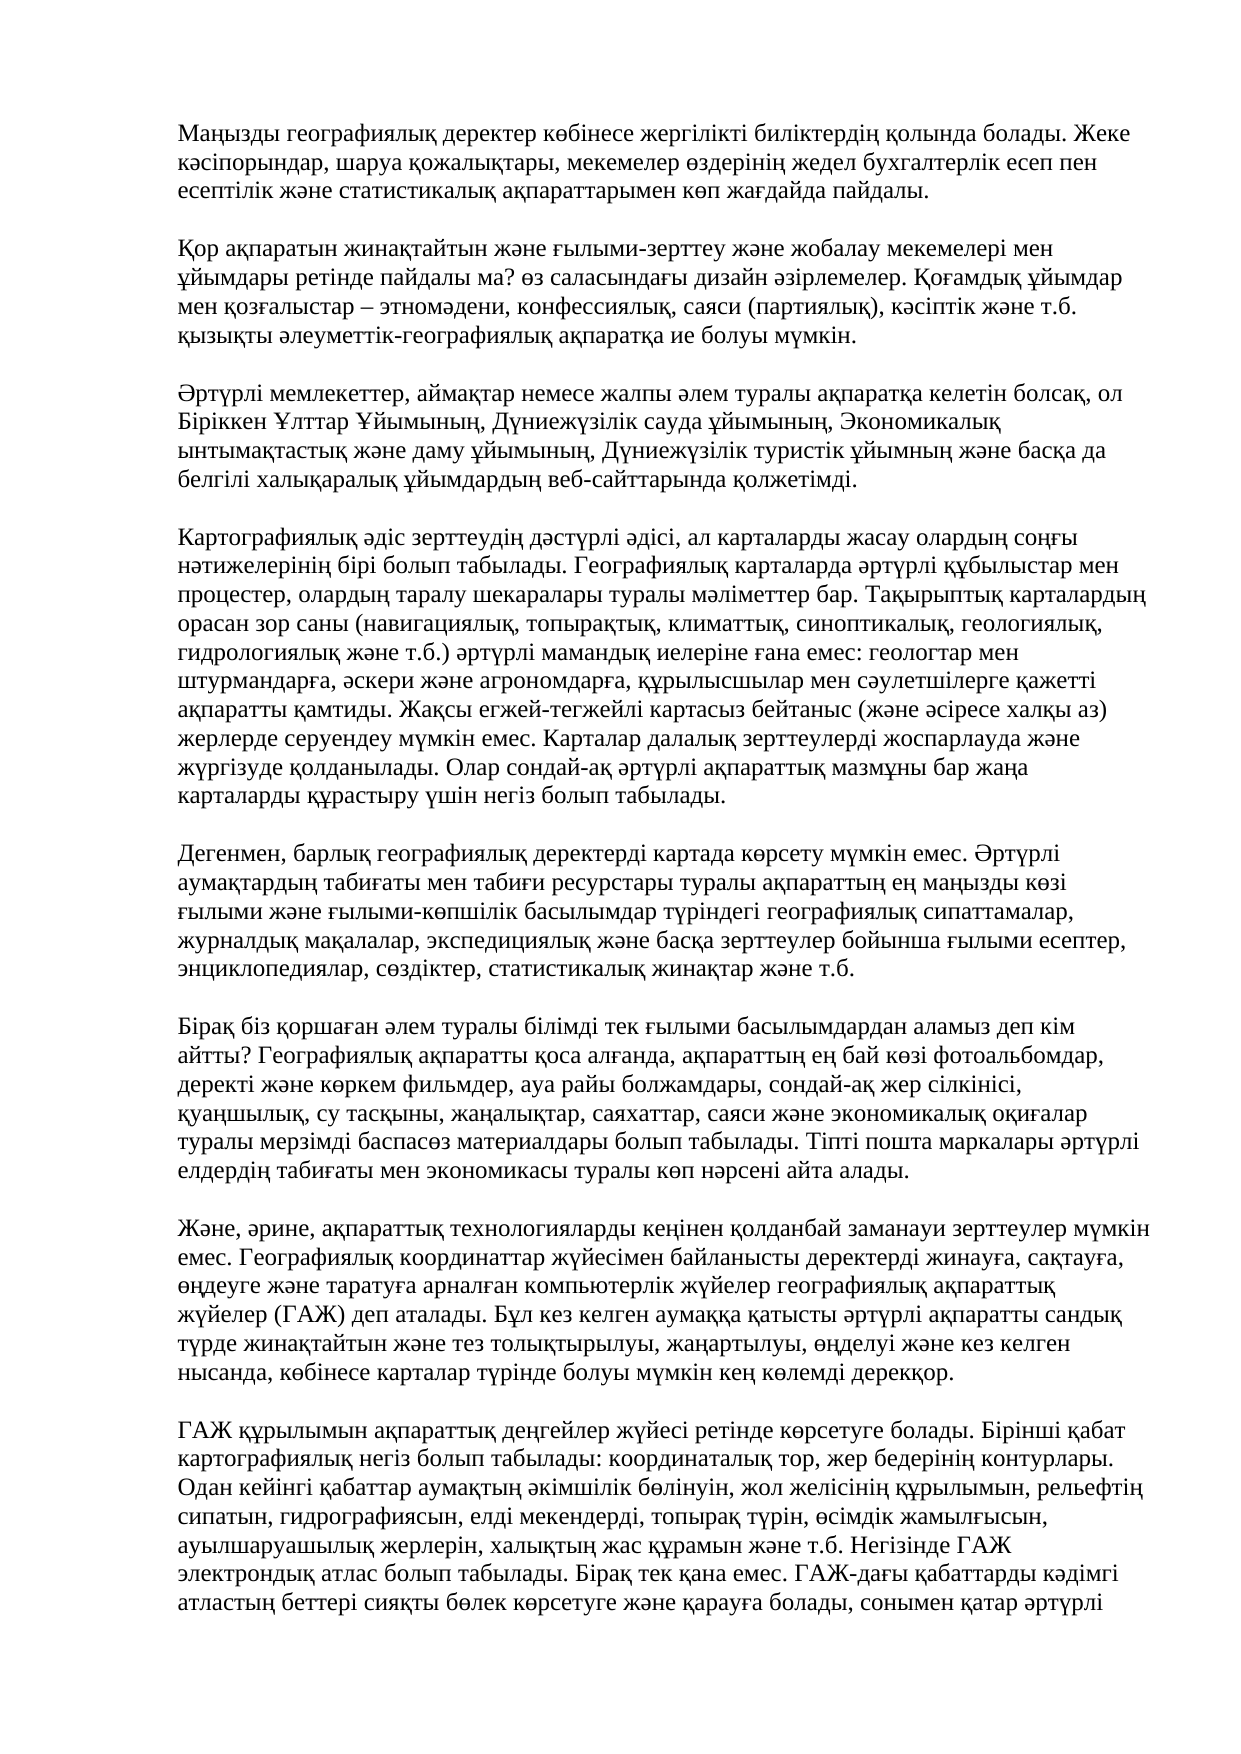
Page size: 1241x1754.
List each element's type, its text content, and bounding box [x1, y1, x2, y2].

text Дегенмен, барлық географиялық деректерді картада көрсету мүмкін емес. Әртүрлі аумақтардың табиғаты мен табиғи ресурстары туралы ақпараттың ең маңызды көзі ғылыми және ғылыми-көпшілік басылымдар түріндегі географиялық сипаттамалар, журналдық мақалалар, экспедициялық және басқа зерттеулер бойынша ғылыми есептер, энциклопедиялар, сөздіктер, статистикалық жинақтар және т.б. [177, 838, 1152, 982]
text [177, 118, 1152, 204]
text Бірақ біз қоршаған әлем туралы білімді тек ғылыми басылымдардан аламыз деп кім айтты? Географиялық ақпаратты қоса алғанда, ақпараттың ең бай көзі фотоальбомдар, деректі және көркем фильмдер, ауа райы болжамдары, сондай-ақ жер сілкінісі, қуаңшылық, су тасқыны, жаңалықтар, саяхаттар, саяси және экономикалық оқиғалар туралы мерзімді баспасөз материалдары болып табылады. Тіпті пошта маркалары әртүрлі елдердің табиғаты мен экономикасы туралы көп нәрсені айта алады. [177, 1011, 1152, 1184]
text Қор ақпаратын жинақтайтын және ғылыми-зерттеу және жобалау мекемелері мен ұйымдары ретінде пайдалы ма? өз саласындағы дизайн әзірлемелер. Қоғамдық ұйымдар мен қозғалыстар – этномәдени, конфессиялық, саяси (партиялық), кәсіптік және т.б. қызықты әлеуметтік-географиялық ақпаратқа ие болуы мүмкін. [177, 233, 1152, 348]
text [177, 1415, 1152, 1616]
text Картографиялық әдіс зерттеудің дәстүрлі әдісі, ал карталарды жасау олардың соңғы нәтижелерінің бірі болып табылады. Географиялық карталарда әртүрлі құбылыстар мен процестер, олардың таралу шекаралары туралы мәліметтер бар. Тақырыптық карталардың орасан зор саны (навигациялық, топырақтық, климаттық, синоптикалық, геологиялық, гидрологиялық және т.б.) әртүрлі мамандық иелеріне ғана емес: геологтар мен штурмандарға, әскери және агрономдарға, құрылысшылар мен сәулетшілерге қажетті ақпаратты қамтиды. Жақсы егжей-тегжейлі картасыз бейтаныс (және әсіресе халқы аз) жерлерде серуендеу мүмкін емес. Карталар далалық зерттеулерді жоспарлауда және жүргізуде қолданылады. Олар сондай-ақ әртүрлі ақпараттық мазмұны бар жаңа карталарды құрастыру үшін негіз болып табылады. [177, 522, 1152, 809]
text Және, әрине, ақпараттық технологияларды кеңінен қолданбай заманауи зерттеулер мүмкін емес. Географиялық координаттар жүйесімен байланысты деректерді жинауға, сақтауға, өңдеуге және таратуға арналған компьютерлік жүйелер географиялық ақпараттық жүйелер (ГАЖ) деп аталады. Бұл кез келген аумаққа қатысты әртүрлі ақпаратты сандық түрде жинақтайтын және тез толықтырылуы, жаңартылуы, өңделуі және кез келген нысанда, көбінесе карталар түрінде болуы мүмкін кең көлемді дерекқор. [177, 1213, 1152, 1386]
text Әртүрлі мемлекеттер, аймақтар немесе жалпы әлем туралы ақпаратқа келетін болсақ, ол Біріккен Ұлттар Ұйымының, Дүниежүзілік сауда ұйымының, Экономикалық ынтымақтастық және даму ұйымының, Дүниежүзілік туристік ұйымның және басқа да белгілі халықаралық ұйымдардың веб-сайттарында қолжетімді. [177, 378, 1152, 493]
